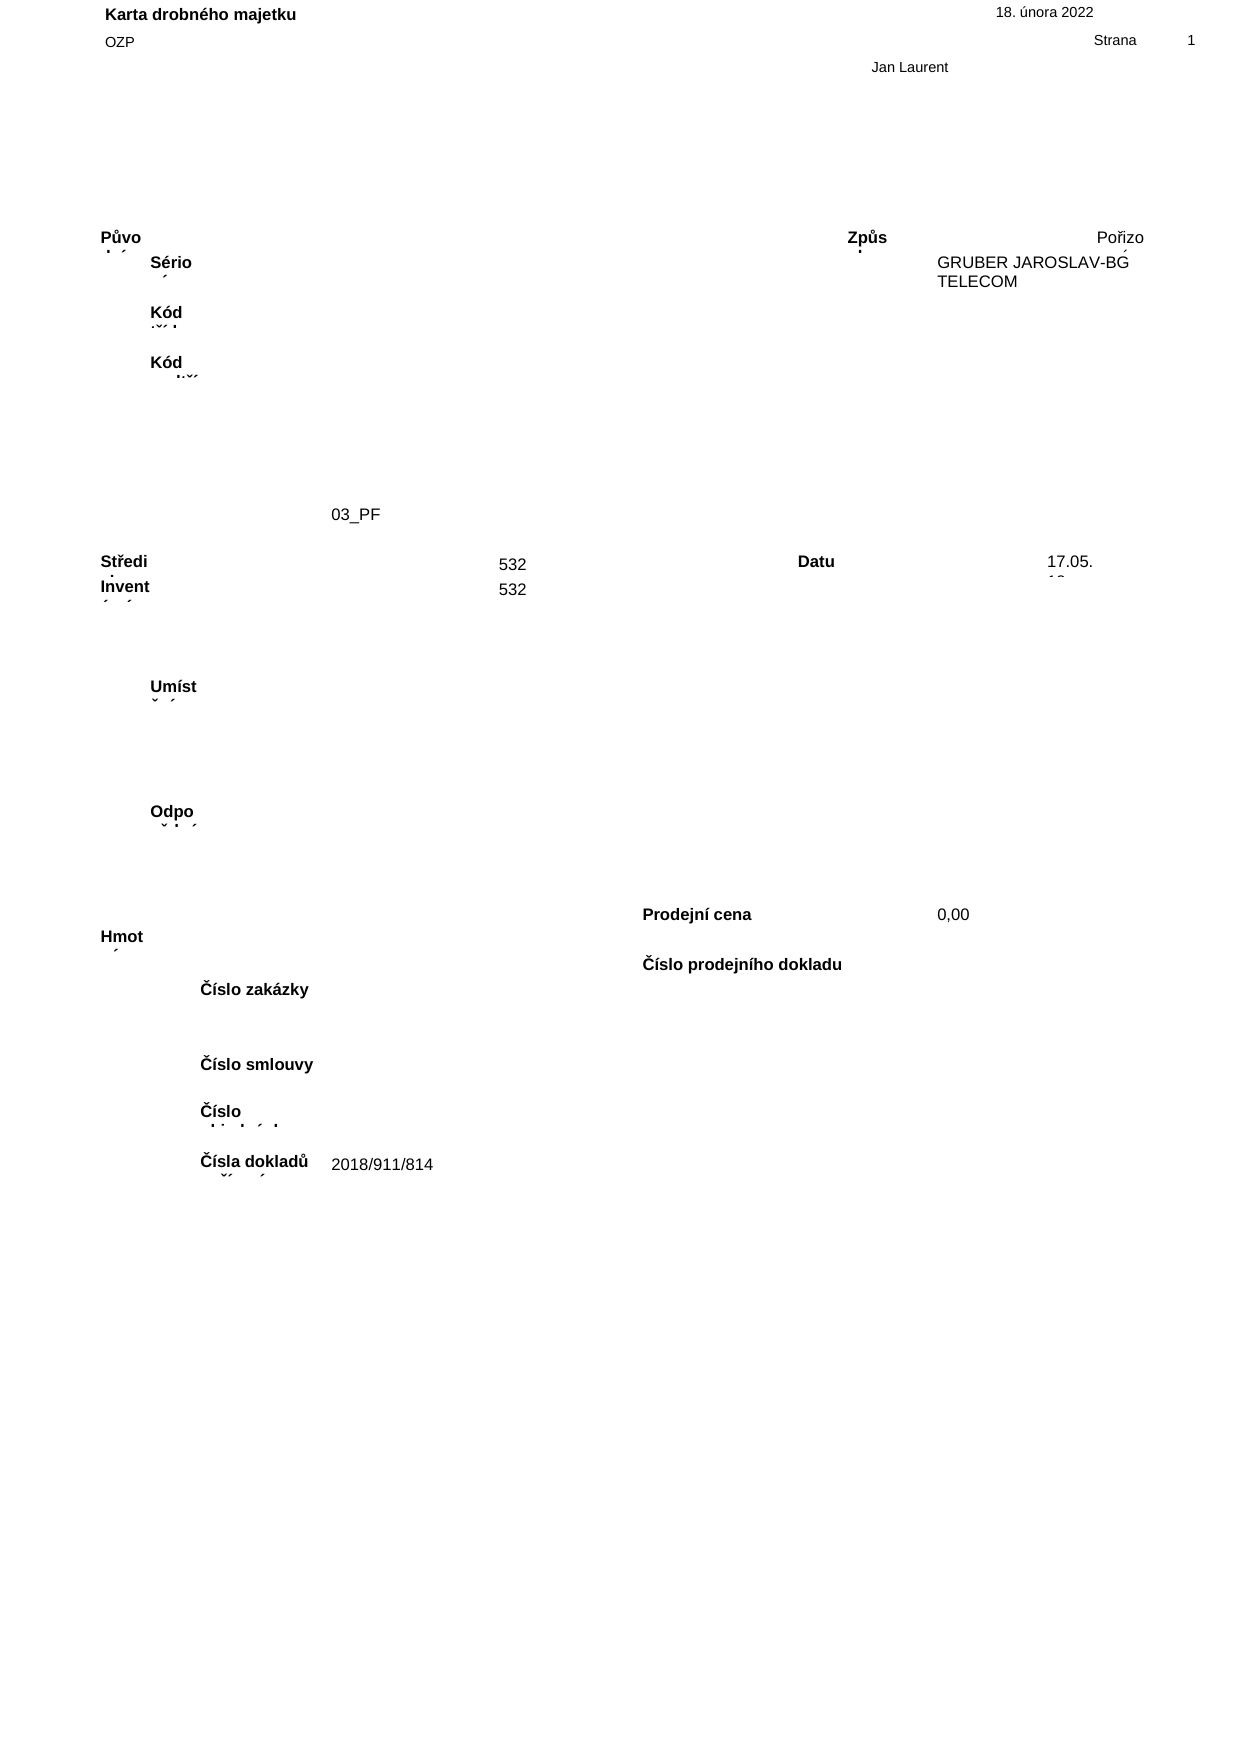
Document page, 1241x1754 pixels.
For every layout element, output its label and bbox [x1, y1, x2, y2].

table_header [100, 82, 1198, 1245]
